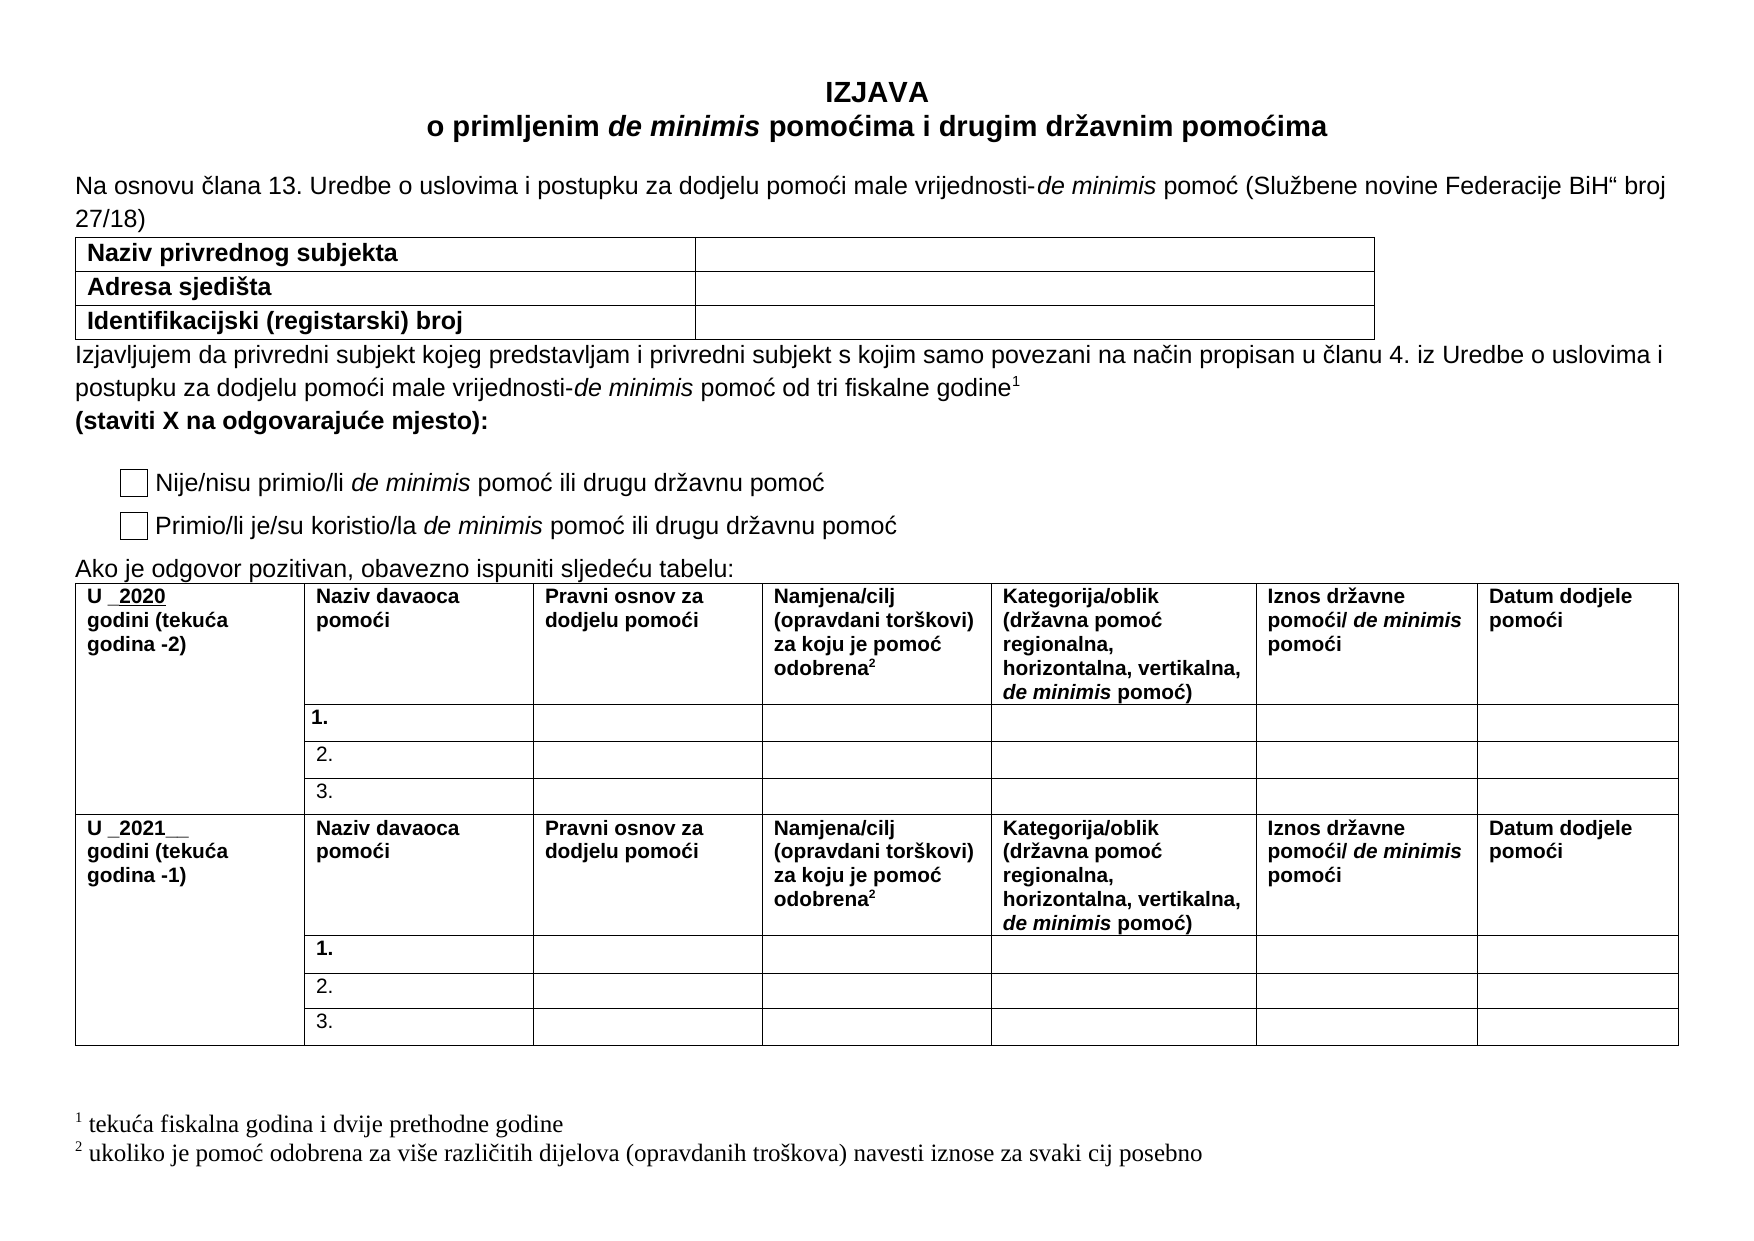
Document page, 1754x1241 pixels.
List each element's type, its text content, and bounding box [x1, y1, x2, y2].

table_cell [763, 974, 991, 1008]
table_cell [1257, 974, 1477, 1008]
table_header [696, 238, 1374, 271]
table_cell 3. [305, 1009, 533, 1045]
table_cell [763, 815, 991, 935]
table_cell [992, 1009, 1256, 1045]
table_cell [763, 705, 991, 741]
table_cell [534, 742, 762, 778]
table_cell [534, 1009, 762, 1045]
table_cell 2. [305, 974, 533, 1008]
table_cell Iznos državne pomoći/ de minimis pomoći [1257, 815, 1477, 935]
table_header Naziv davaoca pomoći [305, 584, 533, 704]
table_cell 3. [305, 779, 533, 814]
table_cell [992, 936, 1256, 973]
table_cell [763, 779, 991, 814]
table_cell [992, 779, 1256, 814]
text Nije/nisu primio/li de minimis pomoć ili drugu državnu pomoć [119, 468, 1679, 497]
table_cell [1257, 742, 1477, 778]
table_cell [992, 705, 1256, 741]
table_cell [534, 779, 762, 814]
table_cell [1257, 1009, 1477, 1045]
table_cell [992, 742, 1256, 778]
table_cell Adresa sjedišta [76, 272, 695, 305]
table_cell [1478, 779, 1678, 814]
table_cell [534, 974, 762, 1008]
table_cell [1478, 936, 1678, 973]
table_header Iznos državne pomoći/ de minimis pomoći [1257, 584, 1477, 704]
table_header Naziv privrednog subjekta [76, 238, 695, 271]
text postupku za dodjelu pomoći male vrijednosti-de minimis pomoć od tri fiskalne godine1 [75, 373, 1679, 402]
table_cell [534, 936, 762, 973]
table_cell [305, 936, 533, 973]
table_cell Identifikacijski (registarski) broj [76, 306, 695, 339]
table_cell [1478, 1009, 1678, 1045]
table_cell [1478, 742, 1678, 778]
table_cell [763, 936, 991, 973]
text IZJAVA [75, 75, 1679, 108]
table_cell [1478, 974, 1678, 1008]
text Izjavljujem da privredni subjekt kojeg predstavljam i privredni subjekt s kojim samo povezani na način propisan u članu 4. iz Uredbe o uslovima i [75, 340, 1679, 369]
table_cell [992, 974, 1256, 1008]
text Primio/li je/su koristio/la de minimis pomoć ili drugu državnu pomoć [119, 511, 1679, 540]
table_cell 2. [305, 742, 533, 778]
table_header Kategorija/oblik (državna pomoć regionalna, horizontalna, vertikalna, de minimis pomoć) [992, 584, 1256, 704]
text Na osnovu člana 13. Uredbe o uslovima i postupku za dodjelu pomoći male vrijednosti-de minimis pomoć (Službene novine Federacije BiH“ broj 27/18) [75, 171, 1679, 233]
table_header U _2020 godini (tekuća godina -2) [76, 584, 304, 814]
table_cell [696, 306, 1374, 339]
text (staviti X na odgovarajuće mjesto): [75, 406, 1679, 435]
table_header Namjena/cilj (opravdani torškovi) za koju je pomoć odobrena2 [763, 584, 991, 704]
table_cell [763, 1009, 991, 1045]
table_cell Datum dodjele pomoći [1478, 815, 1678, 935]
table_cell [1257, 936, 1477, 973]
table_cell U _2021__ godini (tekuća godina -1) [76, 815, 304, 1045]
table_cell [534, 705, 762, 741]
table_cell [305, 705, 533, 741]
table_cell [992, 815, 1256, 935]
table_cell Naziv davaoca pomoći [305, 815, 533, 935]
text Ako je odgovor pozitivan, obavezno ispuniti sljedeću tabelu: [75, 554, 1679, 583]
table_header Pravni osnov za dodjelu pomoći [534, 584, 762, 704]
table_cell [763, 742, 991, 778]
table_cell [1478, 705, 1678, 741]
table_cell [696, 272, 1374, 305]
table_cell [1257, 779, 1477, 814]
table_cell Pravni osnov za dodjelu pomoći [534, 815, 762, 935]
table_cell [1257, 705, 1477, 741]
text o primljenim de minimis pomoćima i drugim državnim pomoćima [75, 108, 1679, 142]
table_header Datum dodjele pomoći [1478, 584, 1678, 704]
